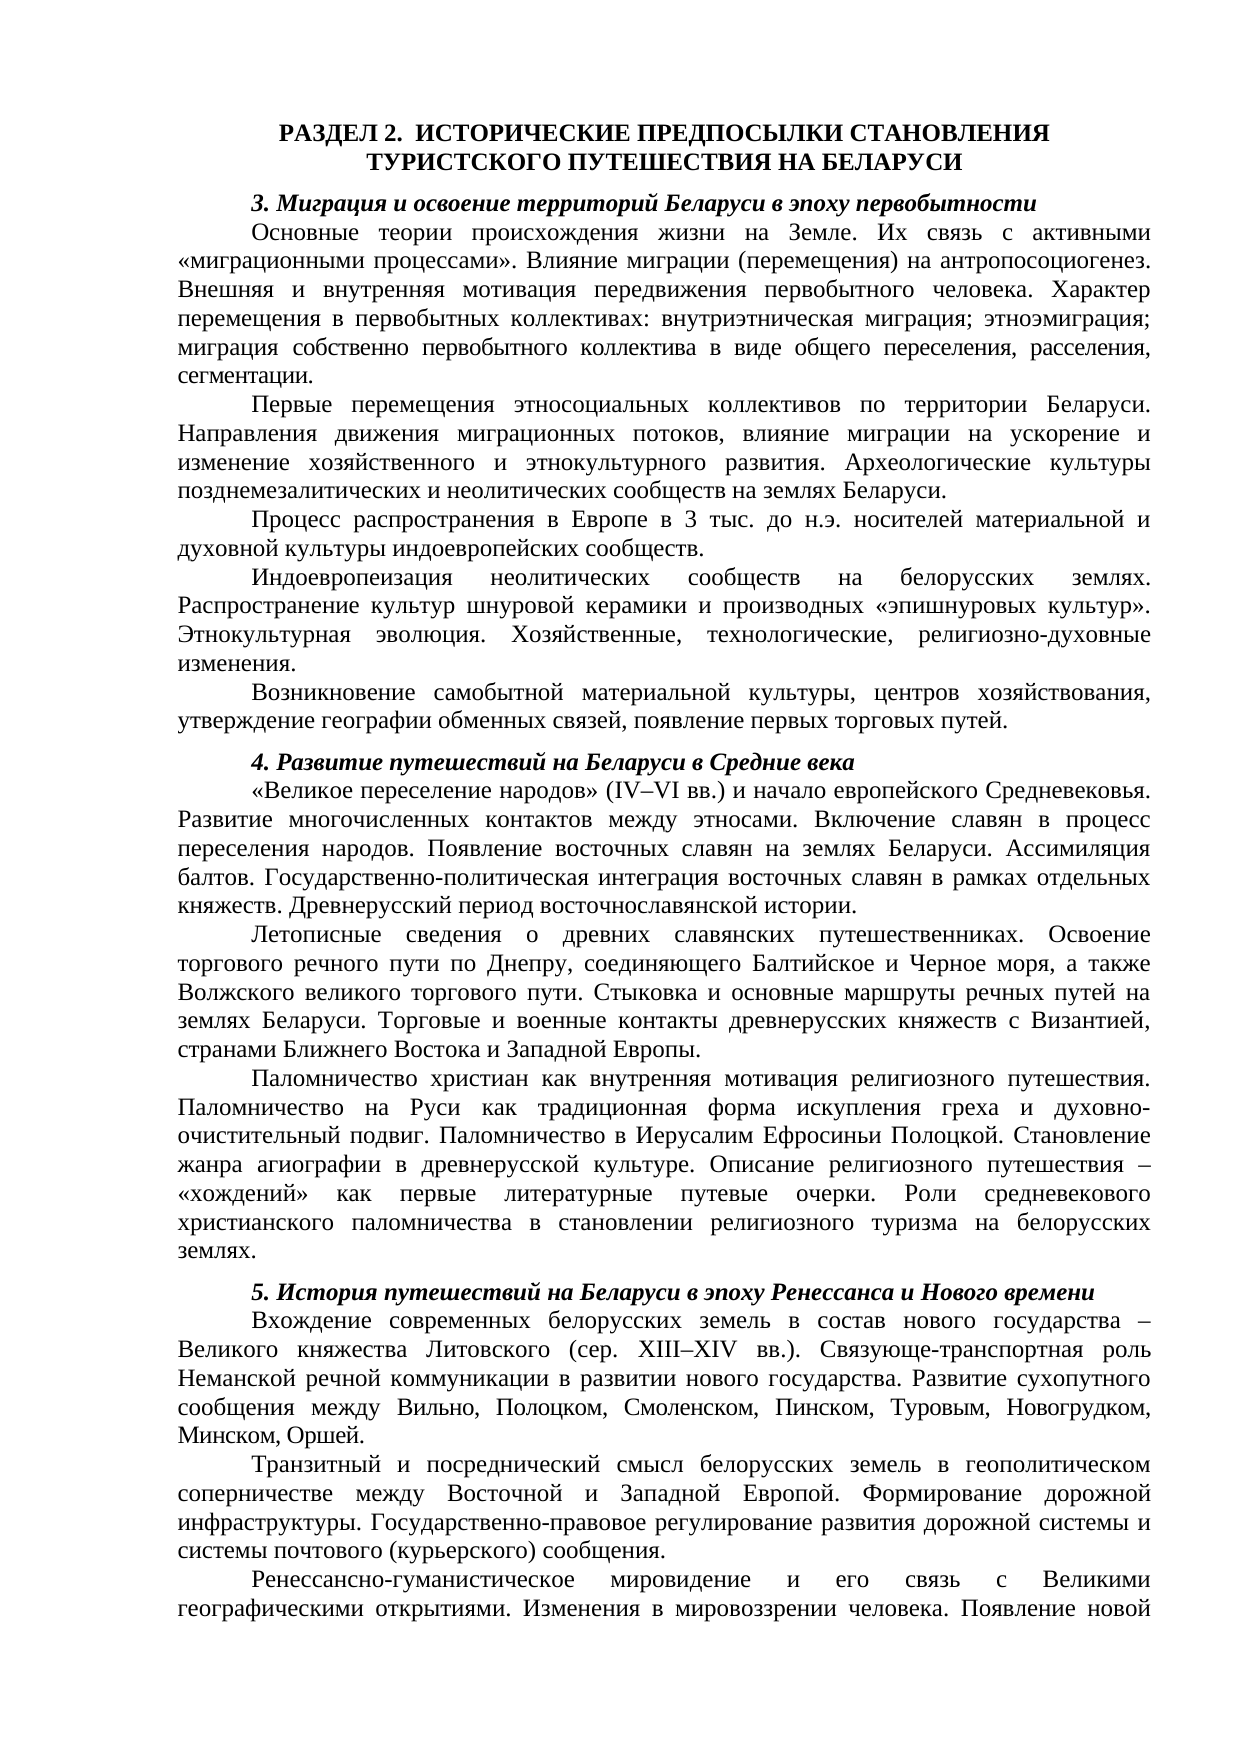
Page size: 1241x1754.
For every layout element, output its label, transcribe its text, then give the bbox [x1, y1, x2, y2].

text Процесс распространения в Европе в 3 тыс. до н.э. носителей материальной и духовной культуры индоевропейских сообществ. [177, 504, 1152, 562]
text РАЗДЕЛ 2. ИСТОРИЧЕСКИЕ ПРЕДПОСЫЛКИ СТАНОВЛЕНИЯ [177, 118, 1152, 147]
text Первые перемещения этносоциальных коллективов по территории Беларуси. Направления движения миграционных потоков, влияние миграции на ускорение и изменение хозяйственного и этнокультурного развития. Археологические культуры позднемезалитических и неолитических сообществ на землях Беларуси. [177, 389, 1152, 504]
text «Великое переселение народов» (IV–VI вв.) и начало европейского Средневековья. Развитие многочисленных контактов между этносами. Включение славян в процесс переселения народов. Появление восточных славян на землях Беларуси. Ассимиляция балтов. Государственно-политическая интеграция восточных славян в рамках отдельных княжеств. Древнерусский период восточнославянской истории. [177, 776, 1152, 919]
text 5. История путешествий на Беларуси в эпоху Ренессанса и Нового времени [177, 1277, 1152, 1306]
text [177, 1564, 1152, 1622]
text 4. Развитие путешествий на Беларуси в Средние века [177, 747, 1152, 776]
text Индоевропеизация неолитических сообществ на белорусских землях. Распространение культур шнуровой керамики и производных «эпишнуровых культур». Этнокультурная эволюция. Хозяйственные, технологические, религиозно-духовные изменения. [177, 562, 1152, 677]
text Паломничество христиан как внутренняя мотивация религиозного путешествия. Паломничество на Руси как традиционная форма искупления греха и духовно-очистительный подвиг. Паломничество в Иерусалим Ефросиньи Полоцкой. Становление жанра агиографии в древнерусской культуре. Описание религиозного путешествия – «хождений» как первые литературные путевые очерки. Роли средневекового христианского паломничества в становлении религиозного туризма на белорусских землях. [177, 1063, 1152, 1264]
text Летописные сведения о древних славянских путешественниках. Освоение торгового речного пути по Днепру, соединяющего Балтийское и Черное моря, а также Волжского великого торгового пути. Стыковка и основные маршруты речных путей на землях Беларуси. Торговые и военные контакты древнерусских княжеств с Византией, странами Ближнего Востока и Западной Европы. [177, 919, 1152, 1063]
text ТУРИСТСКОГО ПУТЕШЕСТВИЯ НА БЕЛАРУСИ [177, 147, 1152, 176]
text 3. Миграция и освоение территорий Беларуси в эпоху первобытности [177, 188, 1152, 217]
text Транзитный и посреднический смысл белорусских земель в геополитическом соперничестве между Восточной и Западной Европой. Формирование дорожной инфраструктуры. Государственно-правовое регулирование развития дорожной системы и системы почтового (курьерского) сообщения. [177, 1449, 1152, 1564]
text Вхождение современных белорусских земель в состав нового государства – Великого княжества Литовского (сер. XIII–XIV вв.). Связующе-транспортная роль Неманской речной коммуникации в развитии нового государства. Развитие сухопутного сообщения между Вильно, Полоцком, Смоленском, Пинском, Туровым, Новогрудком, Минском, Оршей. [177, 1306, 1152, 1449]
text Основные теории происхождения жизни на Земле. Их связь с активными «миграционными процессами». Влияние миграции (перемещения) на антропосоциогенез. Внешняя и внутренняя мотивация передвижения первобытного человека. Характер перемещения в первобытных коллективах: внутриэтническая миграция; этноэмиграция; миграция собственно первобытного коллектива в виде общего переселения, расселения, сегментации. [177, 217, 1152, 389]
text Возникновение самобытной материальной культуры, центров хозяйствования, утверждение географии обменных связей, появление первых торговых путей. [177, 677, 1152, 734]
